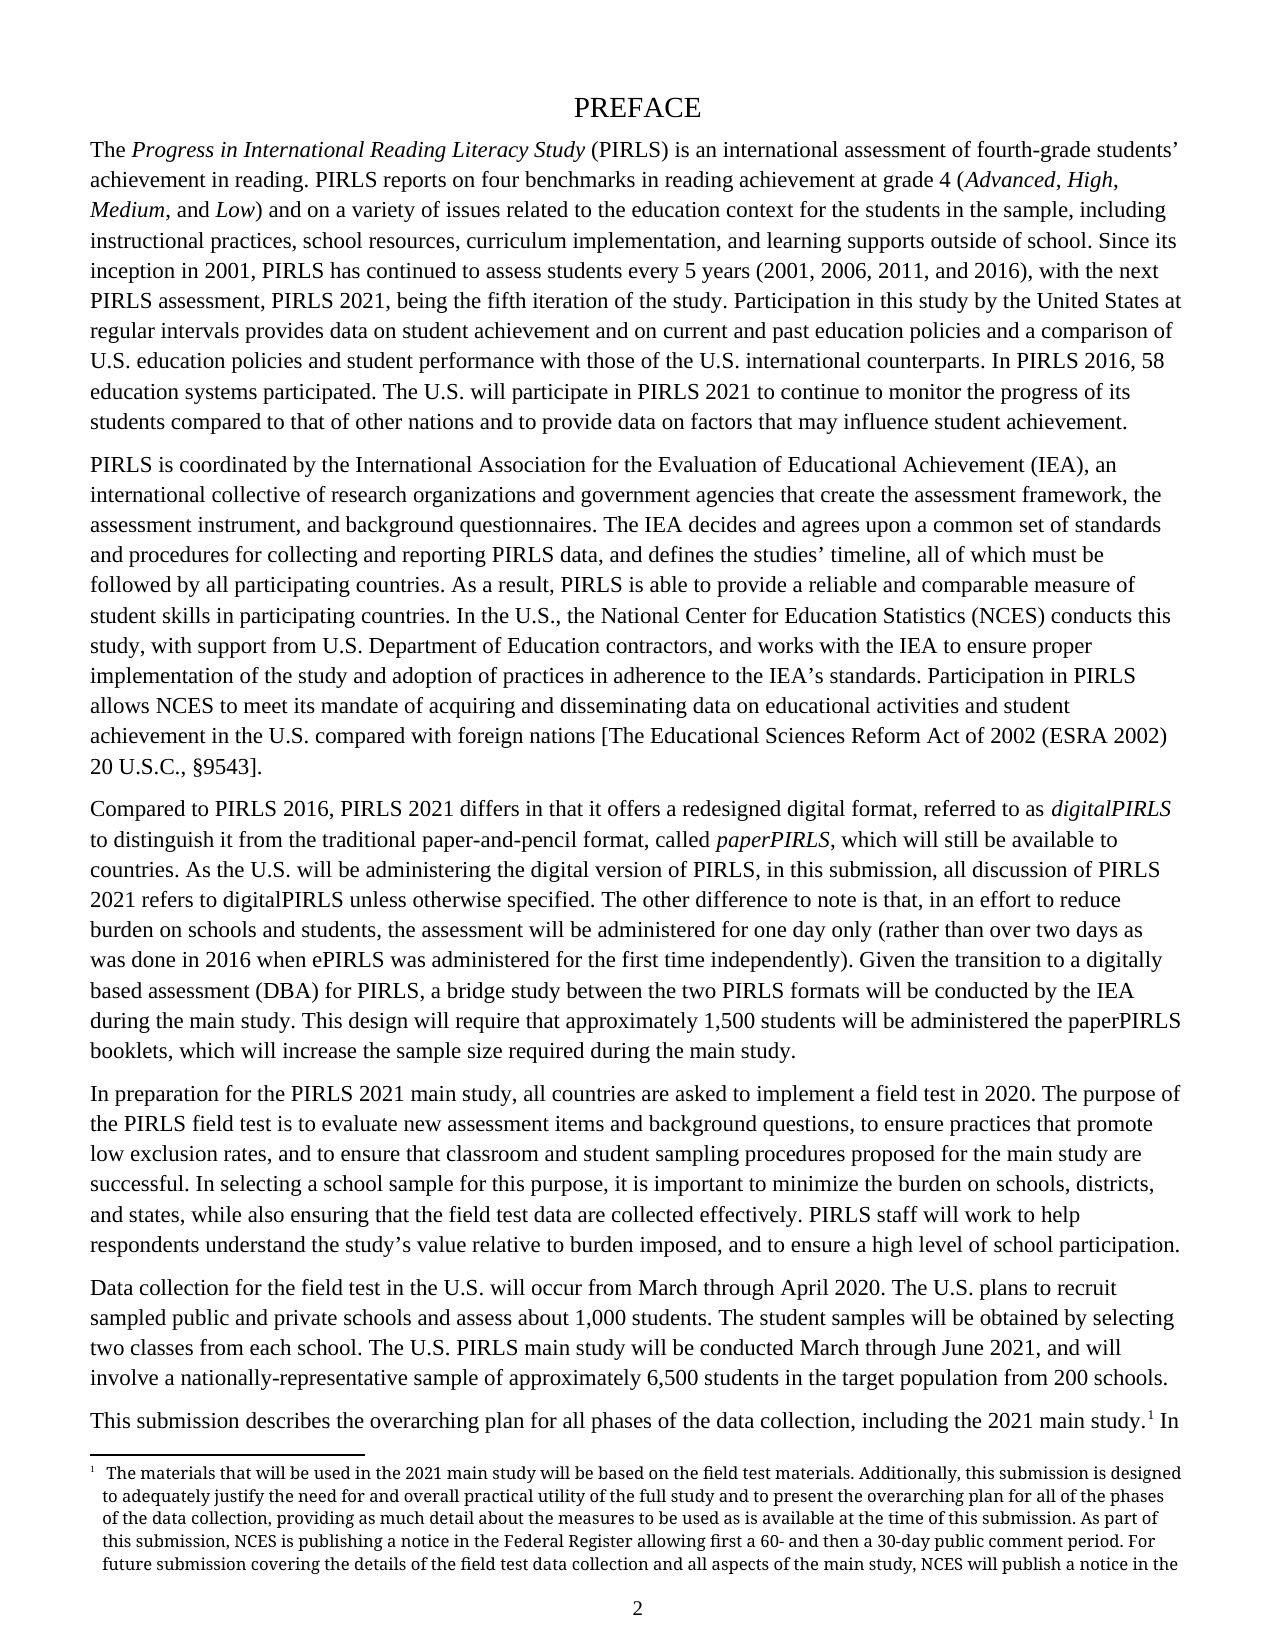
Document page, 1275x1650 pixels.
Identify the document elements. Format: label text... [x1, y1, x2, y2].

text PIRLS is coordinated by the International Association for the Evaluation of Educational Achievement (IEA), an international collective of research organizations and government agencies that create the assessment framework, the assessment instrument, and background questionnaires. The IEA decides and agrees upon a common set of standards and procedures for collecting and reporting PIRLS data, and defines the studies’ timeline, all of which must be followed by all participating countries. As a result, PIRLS is able to provide a reliable and comparable measure of student skills in participating countries. In the U.S., the National Center for Education Statistics (NCES) conducts this study, with support from U.S. Department of Education contractors, and works with the IEA to ensure proper implementation of the study and adoption of practices in adherence to the IEA’s standards. Participation in PIRLS allows NCES to meet its mandate of acquiring and disseminating data on educational activities and student achievement in the U.S. compared with foreign nations [The Educational Sciences Reform Act of 2002 (ESRA 2002) 20 U.S.C., §9543]. [90, 451, 1185, 779]
text The Progress in International Reading Literacy Study (PIRLS) is an international assessment of fourth-grade students’ achievement in reading. PIRLS reports on four benchmarks in reading achievement at grade 4 (Advanced, High, Medium, and Low) and on a variety of issues related to the education context for the students in the sample, including instructional practices, school resources, curriculum implementation, and learning supports outside of school. Since its inception in 2001, PIRLS has continued to assess students every 5 years (2001, 2006, 2011, and 2016), with the next PIRLS assessment, PIRLS 2021, being the fifth iteration of the study. Participation in this study by the United States at regular intervals provides data on student achievement and on current and past education policies and a comparison of U.S. education policies and student performance with those of the U.S. international counterparts. In PIRLS 2016, 58 education systems participated. The U.S. will participate in PIRLS 2021 to continue to monitor the progress of its students compared to that of other nations and to provide data on factors that may influence student achievement. [90, 136, 1185, 434]
text Compared to PIRLS 2016, PIRLS 2021 differs in that it offers a redesigned digital format, referred to as digitalPIRLS to distinguish it from the traditional paper-and-pencil format, called paperPIRLS, which will still be available to countries. As the U.S. will be administering the digital version of PIRLS, in this submission, all discussion of PIRLS 2021 refers to digitalPIRLS unless otherwise specified. The other difference to note is that, in an effort to reduce burden on schools and students, the assessment will be administered for one day only (rather than over two days as was done in 2016 when ePIRLS was administered for the first time independently). Given the transition to a digitally based assessment (DBA) for PIRLS, a bridge study between the two PIRLS formats will be conducted by the IEA during the main study. This design will require that approximately 1,500 students will be administered the paperPIRLS booklets, which will increase the sample size required during the main study. [90, 795, 1185, 1063]
text In preparation for the PIRLS 2021 main study, all countries are asked to implement a field test in 2020. The purpose of the PIRLS field test is to evaluate new assessment items and background questions, to ensure practices that promote low exclusion rates, and to ensure that classroom and student sampling procedures proposed for the main study are successful. In selecting a school sample for this purpose, it is important to minimize the burden on schools, districts, and states, while also ensuring that the field test data are collected effectively. PIRLS staff will work to help respondents understand the study’s value relative to burden imposed, and to ensure a high level of school participation. [90, 1080, 1185, 1257]
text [90, 1407, 1185, 1433]
text Data collection for the field test in the U.S. will occur from March through April 2020. The U.S. plans to recruit sampled public and private schools and assess about 1,000 students. The student samples will be obtained by selecting two classes from each school. The U.S. PIRLS main study will be conducted March through June 2021, and will involve a nationally-representative sample of approximately 6,500 students in the target population from 200 schools. [90, 1273, 1185, 1391]
subtitle PREFACE [90, 90, 1185, 123]
